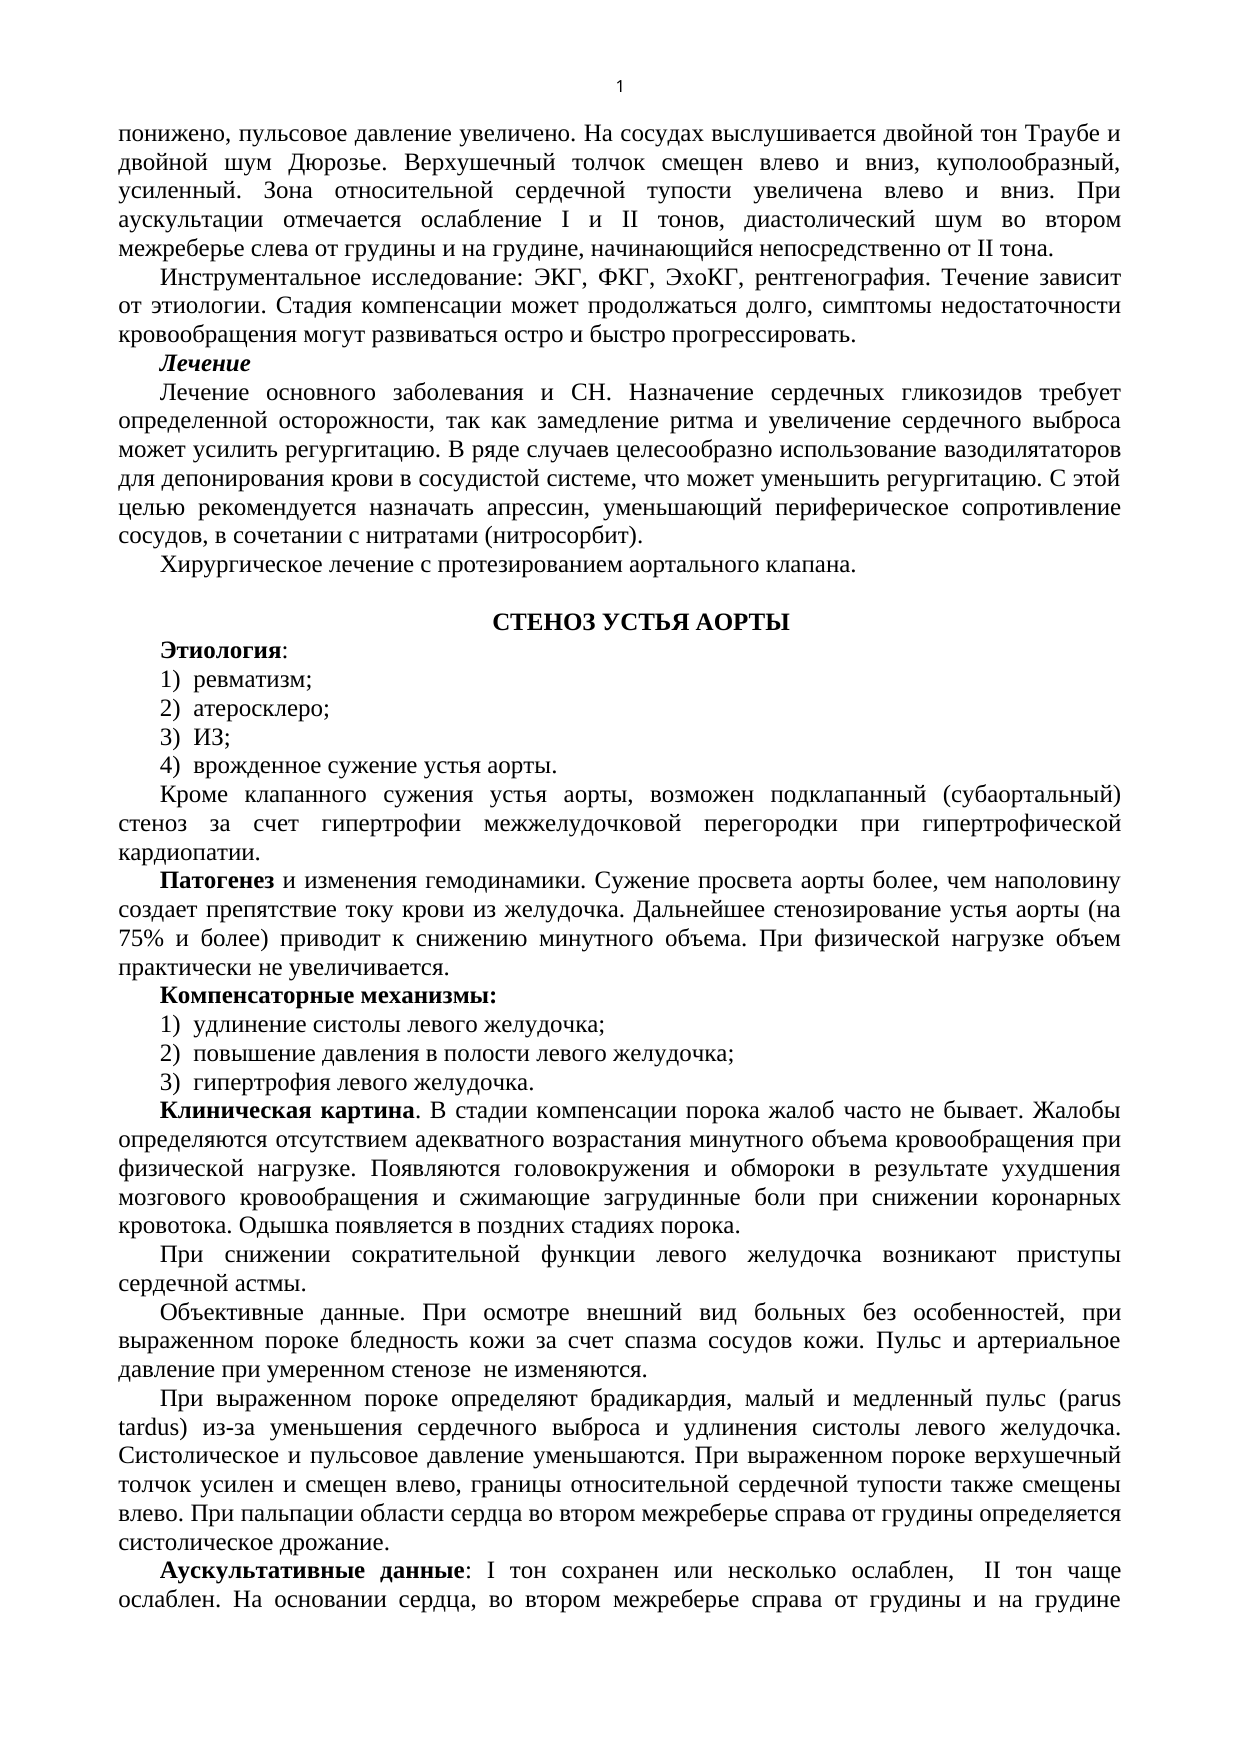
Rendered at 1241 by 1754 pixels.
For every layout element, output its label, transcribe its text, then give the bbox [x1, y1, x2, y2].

text 3) ИЗ; [118, 722, 1122, 751]
text 3) гипертрофия левого желудочка. [118, 1067, 1122, 1096]
text Лечение [118, 348, 1122, 377]
text Кроме клапанного сужения устья аорты, возможен подклапанный (субаортальный) стеноз за счет гипертрофии межжелудочковой перегородки при гипертрофической кардиопатии. [118, 779, 1122, 866]
text Инструментальное исследование: ЭКГ, ФКГ, ЭхоКГ, рентгенография. Течение зависит от этиологии. Стадия компенсации может продолжаться долго, симптомы недостаточности кровообращения могут развиваться остро и быстро прогрессировать. [118, 262, 1122, 348]
text Клиническая картина. В стадии компенсации порока жалоб часто не бывает. Жалобы определяются отсутствием адекватного возрастания минутного объема кровообращения при физической нагрузке. Появляются головокружения и обмороки в результате ухудшения мозгового кровообращения и сжимающие загрудинные боли при снижении коронарных кровотока. Одышка появляется в поздних стадиях порока. [118, 1096, 1122, 1239]
text 1) ревматизм; [118, 664, 1122, 693]
text Лечение основного заболевания и СН. Назначение сердечных гликозидов требует определенной осторожности, так как замедление ритма и увеличение сердечного выброса может усилить регургитацию. В ряде случаев целесообразно использование вазодилятаторов для депонирования крови в сосудистой системе, что может уменьшить регургитацию. С этой целью рекомендуется назначать апрессин, уменьшающий периферическое сопротивление сосудов, в сочетании с нитратами (нитросорбит). [118, 377, 1122, 549]
text 2) атеросклеро; [118, 693, 1122, 722]
text При снижении сократительной функции левого желудочка возникают приступы сердечной астмы. [118, 1239, 1122, 1297]
text 1) удлинение систолы левого желудочка; [118, 1009, 1122, 1038]
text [118, 1556, 1122, 1613]
text 4) врожденное сужение устья аорты. [118, 751, 1122, 779]
text Патогенез и изменения гемодинамики. Сужение просвета аорты более, чем наполовину создает препятствие току крови из желудочка. Дальнейшее стенозирование устья аорты (на 75% и более) приводит к снижению минутного объема. При физической нагрузке объем практически не увеличивается. [118, 866, 1122, 981]
text 2) повышение давления в полости левого желудочка; [118, 1038, 1122, 1067]
text СТЕНОЗ УСТЬЯ АОРТЫ [118, 607, 1122, 636]
text Компенсаторные механизмы: [118, 981, 1122, 1009]
text Объективные данные. При осмотре внешний вид больных без особенностей, при выраженном пороке бледность кожи за счет спазма сосудов кожи. Пульс и артериальное давление при умеренном стенозе не изменяются. [118, 1297, 1122, 1383]
text Хирургическое лечение с протезированием аортального клапана. [118, 549, 1122, 578]
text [118, 118, 1122, 262]
text При выраженном пороке определяют брадикардия, малый и медленный пульс (parus tardus) из-за уменьшения сердечного выброса и удлинения систолы левого желудочка. Систолическое и пульсовое давление уменьшаются. При выраженном пороке верхушечный толчок усилен и смещен влево, границы относительной сердечной тупости также смещены влево. При пальпации области сердца во втором межреберье справа от грудины определяется систолическое дрожание. [118, 1383, 1122, 1556]
text Этиология: [118, 636, 1122, 664]
